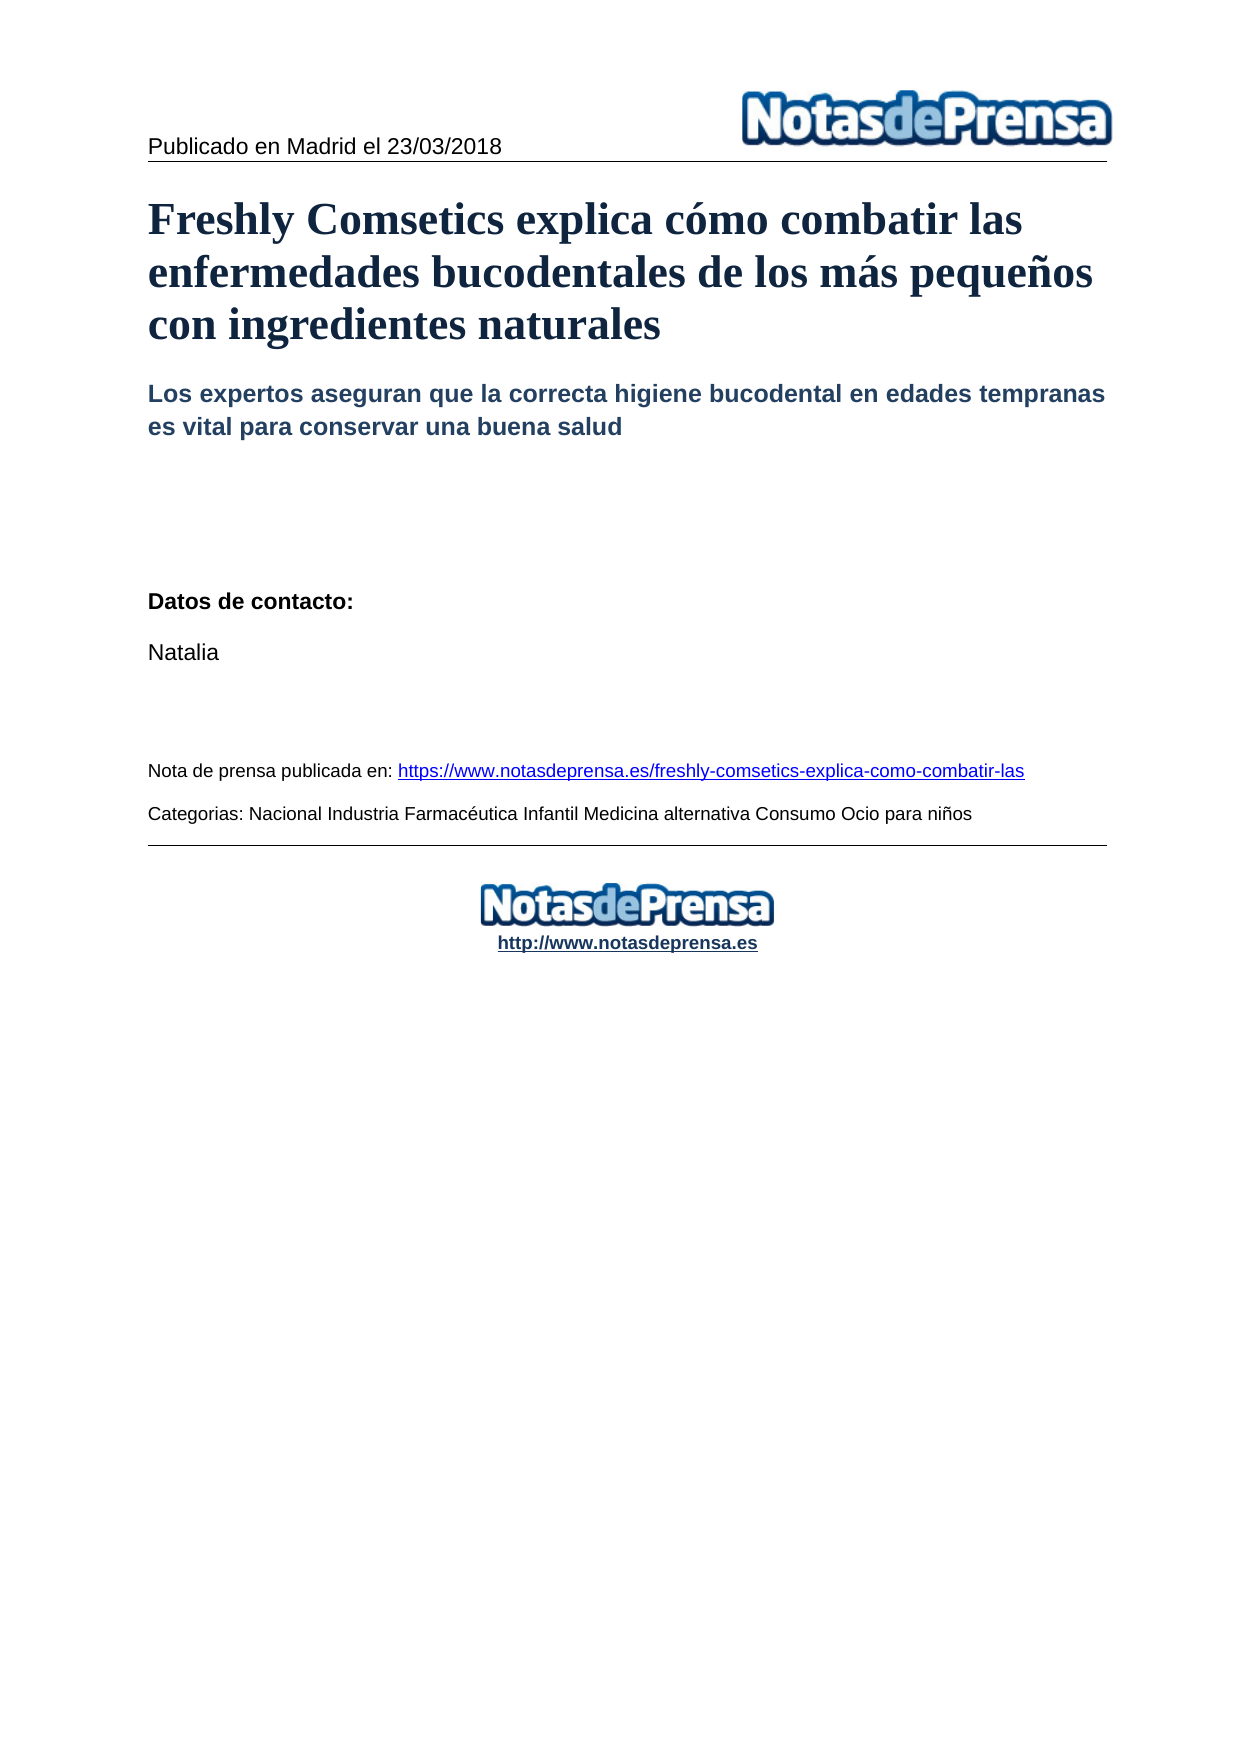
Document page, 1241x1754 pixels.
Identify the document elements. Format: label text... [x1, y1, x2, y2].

subtitle Freshly Comsetics explica cómo combatir las enfermedades bucodentales de los más pequeños con ingredientes naturales [148, 192, 1107, 350]
text Datos de contacto: [148, 588, 1107, 614]
subtitle Los expertos aseguran que la correcta higiene bucodental en edades tempranas es vital para conservar una buena salud [148, 379, 1107, 441]
picture [480, 882, 775, 928]
picture [742, 90, 1113, 148]
text Publicado en Madrid el 23/03/2018 [148, 133, 1107, 161]
text Categorias: Nacional Industria Farmacéutica Infantil Medicina alternativa Consumo Ocio para niños [148, 802, 1107, 824]
text http://www.notasdeprensa.es [148, 932, 1107, 953]
text Natalia [148, 639, 1063, 666]
text Nota de prensa publicada en: https://www.notasdeprensa.es/freshly-comsetics-explica-como-combatir-las [148, 760, 1107, 782]
